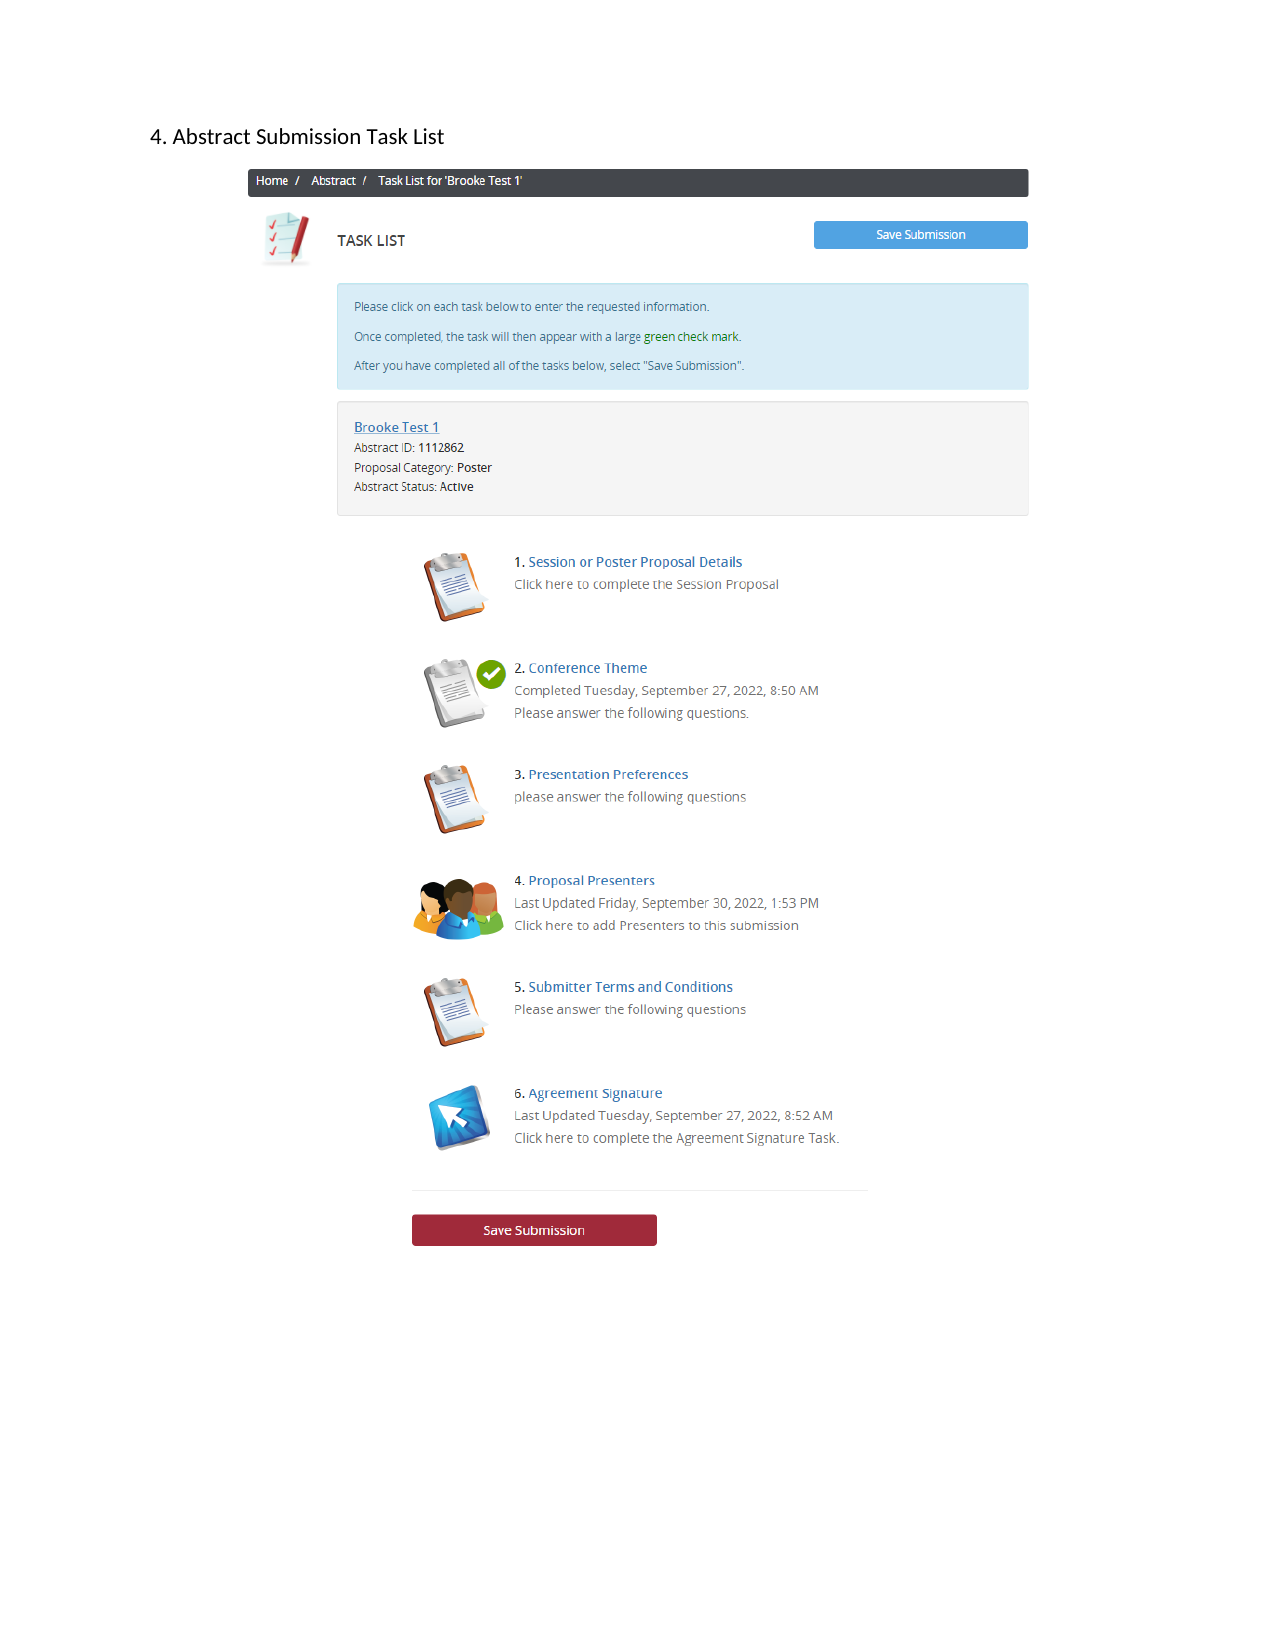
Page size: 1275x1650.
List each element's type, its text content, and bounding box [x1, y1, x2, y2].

picture [407, 540, 868, 1256]
text 4. Abstract Submission Task List [150, 122, 1125, 150]
picture [246, 168, 1029, 522]
